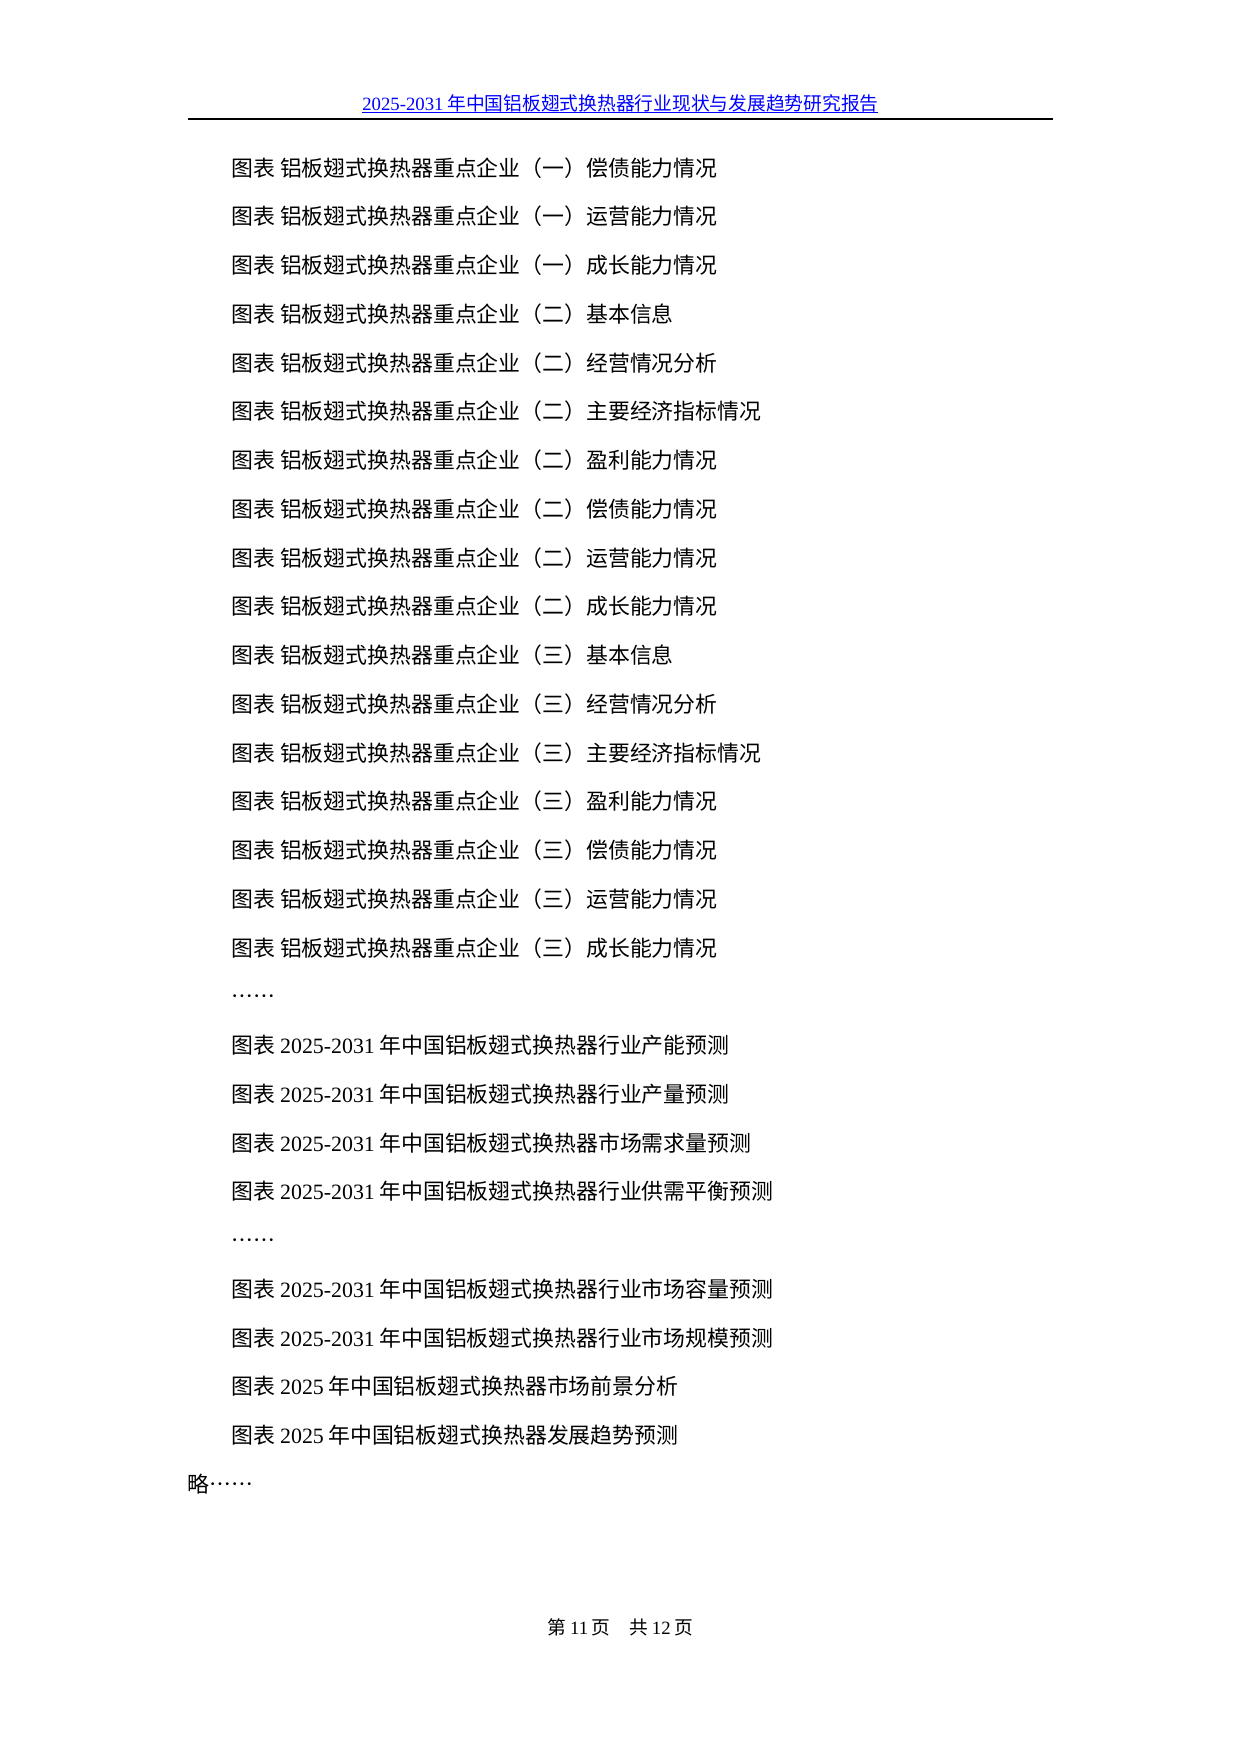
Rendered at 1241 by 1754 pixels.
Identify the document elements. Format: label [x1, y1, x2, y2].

text [187, 150, 1053, 1499]
